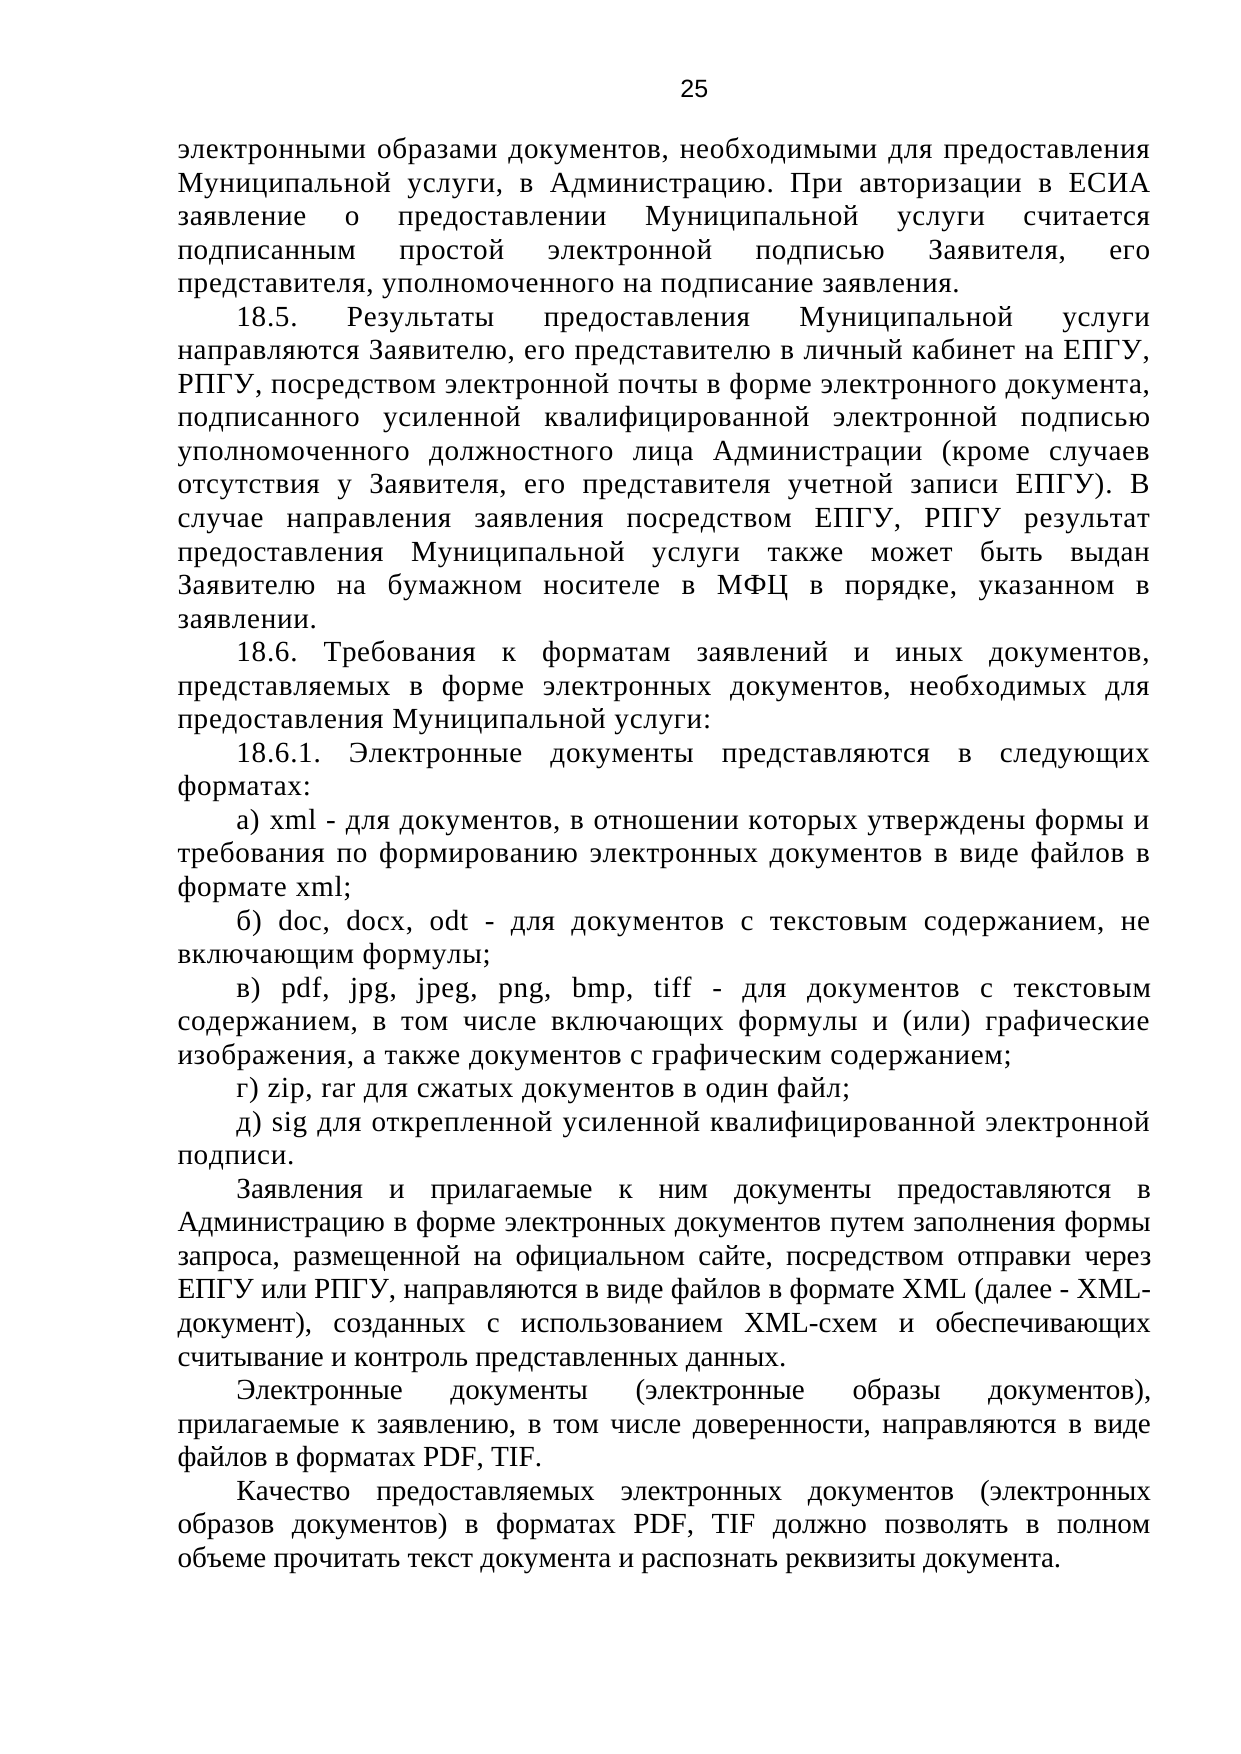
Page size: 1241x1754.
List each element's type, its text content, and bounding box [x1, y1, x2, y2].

text в) pdf, jpg, jpeg, png, bmp, tiff - для документов с текстовым содержанием, в том числе включающих формулы и (или) графические изображения, а также документов с графическим содержанием; [177, 970, 1152, 1070]
text 18.6.1. Электронные документы представляются в следующих форматах: [177, 735, 1152, 802]
text 18.5. Результаты предоставления Муниципальной услуги направляются Заявителю, его представителю в личный кабинет на ЕПГУ, РПГУ, посредством электронной почты в форме электронного документа, подписанного усиленной квалифицированной электронной подписью уполномоченного должностного лица Администрации (кроме случаев отсутствия у Заявителя, его представителя учетной записи ЕПГУ). В случае направления заявления посредством ЕПГУ, РПГУ результат предоставления Муниципальной услуги также может быть выдан Заявителю на бумажном носителе в МФЦ в порядке, указанном в заявлении. [177, 299, 1152, 634]
text а) xml - для документов, в отношении которых утверждены формы и требования по формированию электронных документов в виде файлов в формате xml; [177, 802, 1152, 903]
text Электронные документы (электронные образы документов), прилагаемые к заявлению, в том числе доверенности, направляются в виде файлов в форматах PDF, TIF. [177, 1372, 1152, 1473]
text б) doc, docx, odt - для документов с текстовым содержанием, не включающим формулы; [177, 903, 1152, 970]
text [177, 131, 1152, 299]
text г) zip, rar для сжатых документов в один файл; [177, 1070, 1152, 1104]
text 18.6. Требования к форматам заявлений и иных документов, представляемых в форме электронных документов, необходимых для предоставления Муниципальной услуги: [177, 634, 1152, 735]
text Качество предоставляемых электронных документов (электронных образов документов) в форматах PDF, TIF должно позволять в полном объеме прочитать текст документа и распознать реквизиты документа. [177, 1473, 1152, 1573]
text д) sig для открепленной усиленной квалифицированной электронной подписи. [177, 1104, 1152, 1171]
text Заявления и прилагаемые к ним документы предоставляются в Администрацию в форме электронных документов путем заполнения формы запроса, размещенной на официальном сайте, посредством отправки через ЕПГУ или РПГУ, направляются в виде файлов в формате XML (далее - XML-документ), созданных с использованием XML-схем и обеспечивающих считывание и контроль представленных данных. [177, 1171, 1152, 1372]
